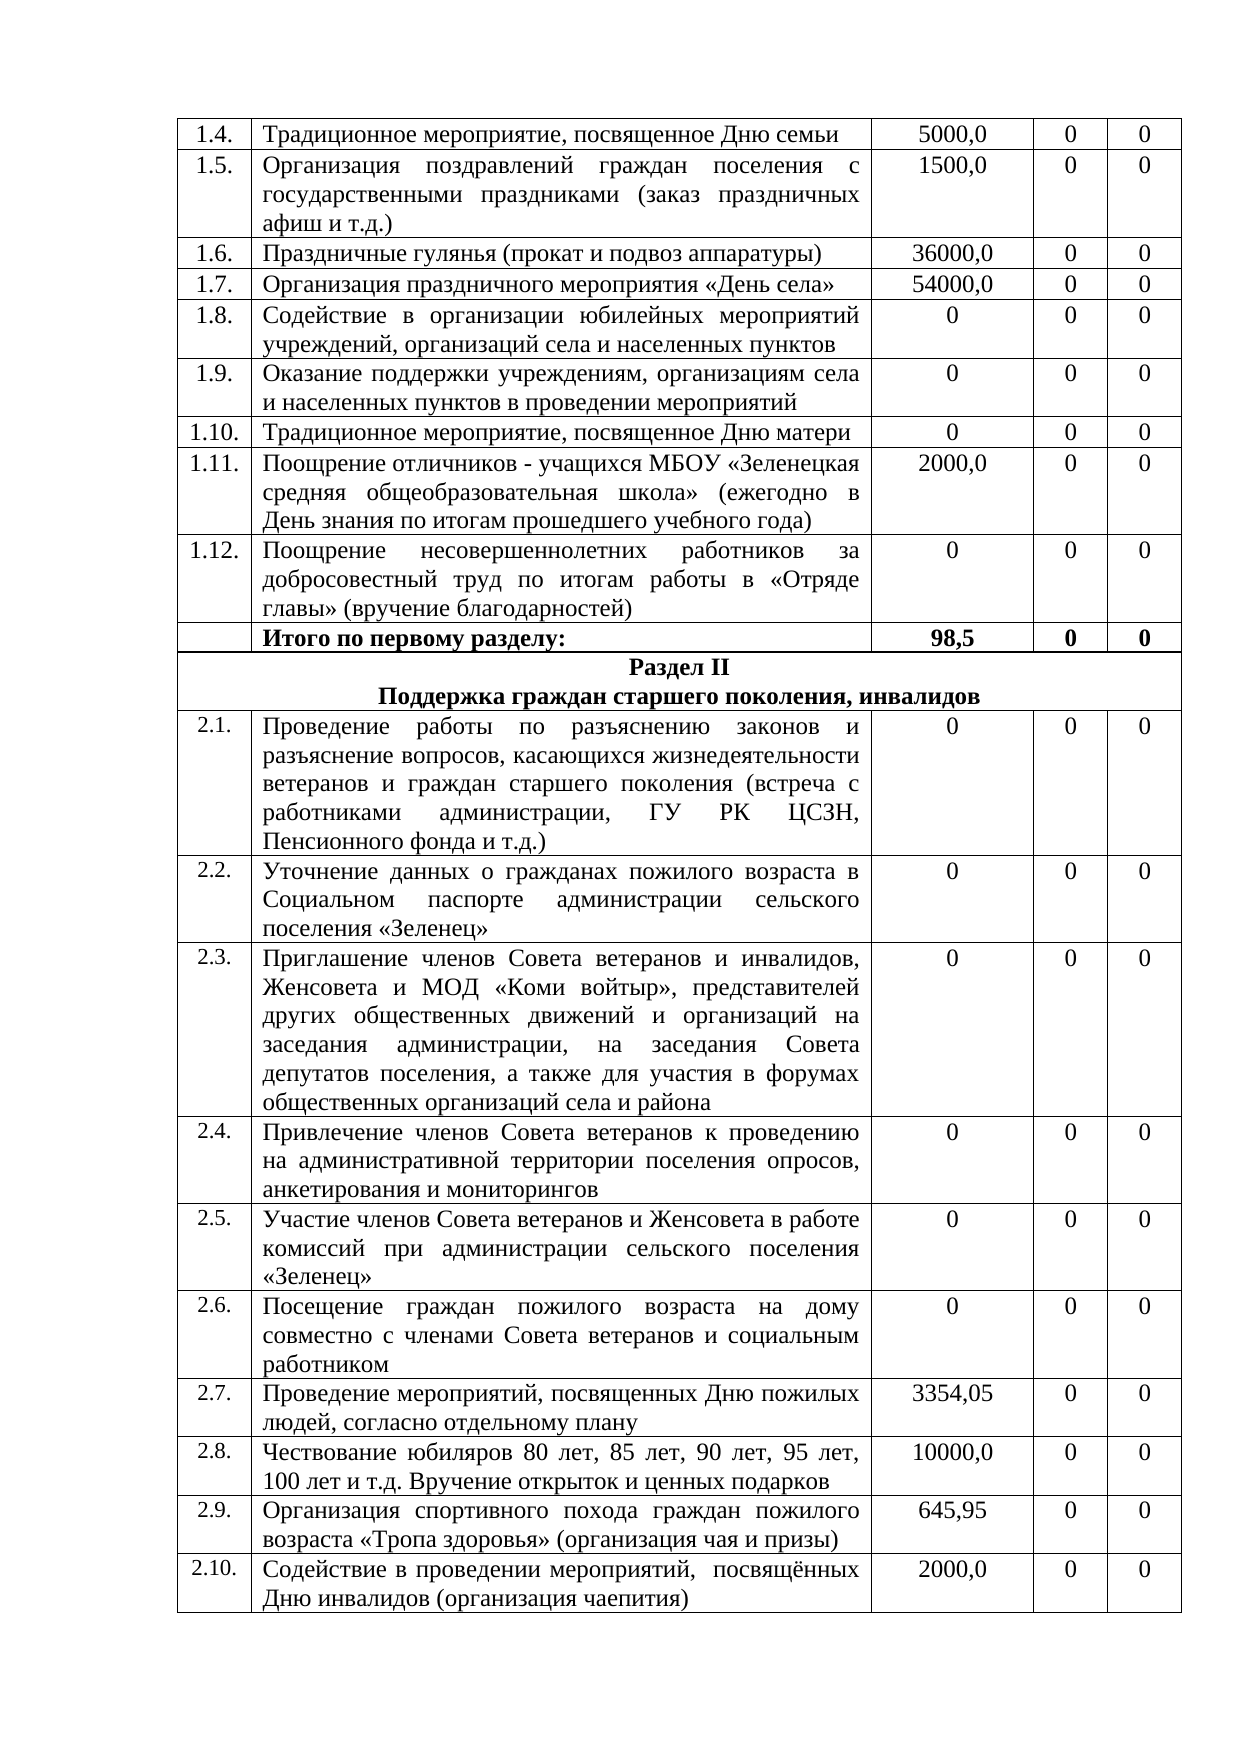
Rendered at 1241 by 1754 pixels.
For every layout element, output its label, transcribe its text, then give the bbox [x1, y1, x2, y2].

table_cell Организация спортивного похода граждан пожилого возраста «Тропа здоровья» (организация чая и призы) [252, 1496, 871, 1553]
table_cell Организация поздравлений граждан поселения с государственными праздниками (заказ праздничных афиш и т.д.) [252, 150, 871, 237]
table_cell 1.10. [178, 417, 251, 447]
table_cell 0 [1108, 238, 1181, 268]
table_cell 0 [872, 535, 1033, 622]
table_cell Чествование юбиляров 80 лет, 85 лет, 90 лет, 95 лет, 100 лет и т.д. Вручение открыток и ценных подарков [252, 1437, 871, 1494]
table_cell 1.7. [178, 269, 251, 299]
table_cell 0 [872, 300, 1033, 357]
table_cell 0 [1034, 269, 1107, 299]
table_cell 0 [1034, 1117, 1107, 1203]
table_cell 0 [1108, 943, 1181, 1116]
table_cell [178, 623, 251, 651]
table_cell 0 [872, 943, 1033, 1116]
table_cell 0 [872, 417, 1033, 447]
table_cell Традиционное мероприятие, посвященное Дню семьи [252, 119, 871, 149]
table_cell 0 [872, 711, 1033, 855]
table_cell 0 [1108, 359, 1181, 416]
table_cell Поощрение отличников - учащихся МБОУ «Зеленецкая средняя общеобразовательная школа» (ежегодно в День знания по итогам прошедшего учебного года) [252, 448, 871, 534]
table_cell 0 [1034, 711, 1107, 855]
table_cell 2.10. [178, 1554, 251, 1612]
table_cell 0 [1108, 623, 1181, 651]
table_cell 0 [1108, 417, 1181, 447]
table_cell 1.4. [178, 119, 251, 149]
table_cell 0 [1108, 119, 1181, 149]
table_cell 0 [1034, 535, 1107, 622]
table_cell 98,5 [872, 623, 1033, 651]
table_cell 54000,0 [872, 269, 1033, 299]
table_cell 0 [1034, 1291, 1107, 1377]
table_cell 0 [1034, 238, 1107, 268]
table_cell 0 [1108, 711, 1181, 855]
table_cell 2.2. [178, 856, 251, 942]
table_cell 0 [1108, 1291, 1181, 1377]
table_cell 0 [1108, 1437, 1181, 1494]
table_cell 2.5. [178, 1204, 251, 1290]
table_cell 0 [872, 856, 1033, 942]
table_cell 0 [1034, 300, 1107, 357]
table_cell 2.4. [178, 1117, 251, 1203]
table_cell 0 [1034, 119, 1107, 149]
table_cell Традиционное мероприятие, посвященное Дню матери [252, 417, 871, 447]
table_cell 0 [1034, 417, 1107, 447]
table_cell Посещение граждан пожилого возраста на дому совместно с членами Совета ветеранов и социальным работником [252, 1291, 871, 1377]
table_cell 2.6. [178, 1291, 251, 1377]
table_cell 2000,0 [872, 448, 1033, 534]
table_cell 0 [1034, 150, 1107, 237]
table_cell 0 [1108, 1554, 1181, 1612]
table_cell 2.9. [178, 1496, 251, 1553]
table_cell 10000,0 [872, 1437, 1033, 1494]
table_cell 0 [872, 1204, 1033, 1290]
table_cell 0 [1108, 448, 1181, 534]
table_cell 0 [1034, 448, 1107, 534]
table_cell 1.11. [178, 448, 251, 534]
table_cell 0 [1034, 943, 1107, 1116]
table_cell Участие членов Совета ветеранов и Женсовета в работе комиссий при администрации сельского поселения «Зеленец» [252, 1204, 871, 1290]
table_cell 0 [1108, 300, 1181, 357]
table_cell Приглашение членов Совета ветеранов и инвалидов, Женсовета и МОД «Коми войтыр», представителей других общественных движений и организаций на заседания администрации, на заседания Совета депутатов поселения, а также для участия в форумах общественных организаций села и района [252, 943, 871, 1116]
table_cell 0 [1108, 1204, 1181, 1290]
table_cell Содействие в организации юбилейных мероприятий учреждений, организаций села и населенных пунктов [252, 300, 871, 357]
table_cell 0 [1108, 1496, 1181, 1553]
table_cell 2.8. [178, 1437, 251, 1494]
table_cell 0 [1108, 1117, 1181, 1203]
table_cell Раздел II Поддержка граждан старшего поколения, инвалидов [178, 653, 1181, 710]
table_cell Организация праздничного мероприятия «День села» [252, 269, 871, 299]
table_cell 2.1. [178, 711, 251, 855]
table_cell Поощрение несовершеннолетних работников за добросовестный труд по итогам работы в «Отряде главы» (вручение благодарностей) [252, 535, 871, 622]
table_cell 2.7. [178, 1379, 251, 1436]
table_cell 1.6. [178, 238, 251, 268]
table_cell Праздничные гулянья (прокат и подвоз аппаратуры) [252, 238, 871, 268]
table_cell 1.5. [178, 150, 251, 237]
table_cell 3354,05 [872, 1379, 1033, 1436]
table_cell 0 [1034, 1437, 1107, 1494]
table_cell 645,95 [872, 1496, 1033, 1553]
table_cell 0 [872, 1117, 1033, 1203]
table_cell 1.8. [178, 300, 251, 357]
table_cell Проведение работы по разъяснению законов и разъяснение вопросов, касающихся жизнедеятельности ветеранов и граждан старшего поколения (встреча с работниками администрации, ГУ РК ЦСЗН, Пенсионного фонда и т.д.) [252, 711, 871, 855]
table_cell 0 [872, 359, 1033, 416]
table_cell 36000,0 [872, 238, 1033, 268]
table_cell Оказание поддержки учреждениям, организациям села и населенных пунктов в проведении мероприятий [252, 359, 871, 416]
table_cell Проведение мероприятий, посвященных Дню пожилых людей, согласно отдельному плану [252, 1379, 871, 1436]
table_cell 5000,0 [872, 119, 1033, 149]
table_cell 2.3. [178, 943, 251, 1116]
table_cell Итого по первому разделу: [252, 623, 871, 651]
table_cell 0 [1034, 1554, 1107, 1612]
table_cell 0 [1108, 535, 1181, 622]
table_cell 1.12. [178, 535, 251, 622]
table_cell 0 [1034, 1496, 1107, 1553]
table_cell 0 [1034, 359, 1107, 416]
table_cell 0 [1034, 1204, 1107, 1290]
table_cell 0 [1108, 856, 1181, 942]
table_cell 1500,0 [872, 150, 1033, 237]
table_cell 0 [872, 1291, 1033, 1377]
table_cell 0 [1108, 269, 1181, 299]
table_cell Содействие в проведении мероприятий, посвящённых Дню инвалидов (организация чаепития) [252, 1554, 871, 1612]
table_cell Привлечение членов Совета ветеранов к проведению на административной территории поселения опросов, анкетирования и мониторингов [252, 1117, 871, 1203]
table_cell 0 [1034, 856, 1107, 942]
table_cell 1.9. [178, 359, 251, 416]
table_cell 0 [1034, 1379, 1107, 1436]
table_cell 0 [1034, 623, 1107, 651]
table_cell Уточнение данных о гражданах пожилого возраста в Социальном паспорте администрации сельского поселения «Зеленец» [252, 856, 871, 942]
table_cell 0 [1108, 150, 1181, 237]
table_cell 2000,0 [872, 1554, 1033, 1612]
table_cell 0 [1108, 1379, 1181, 1436]
